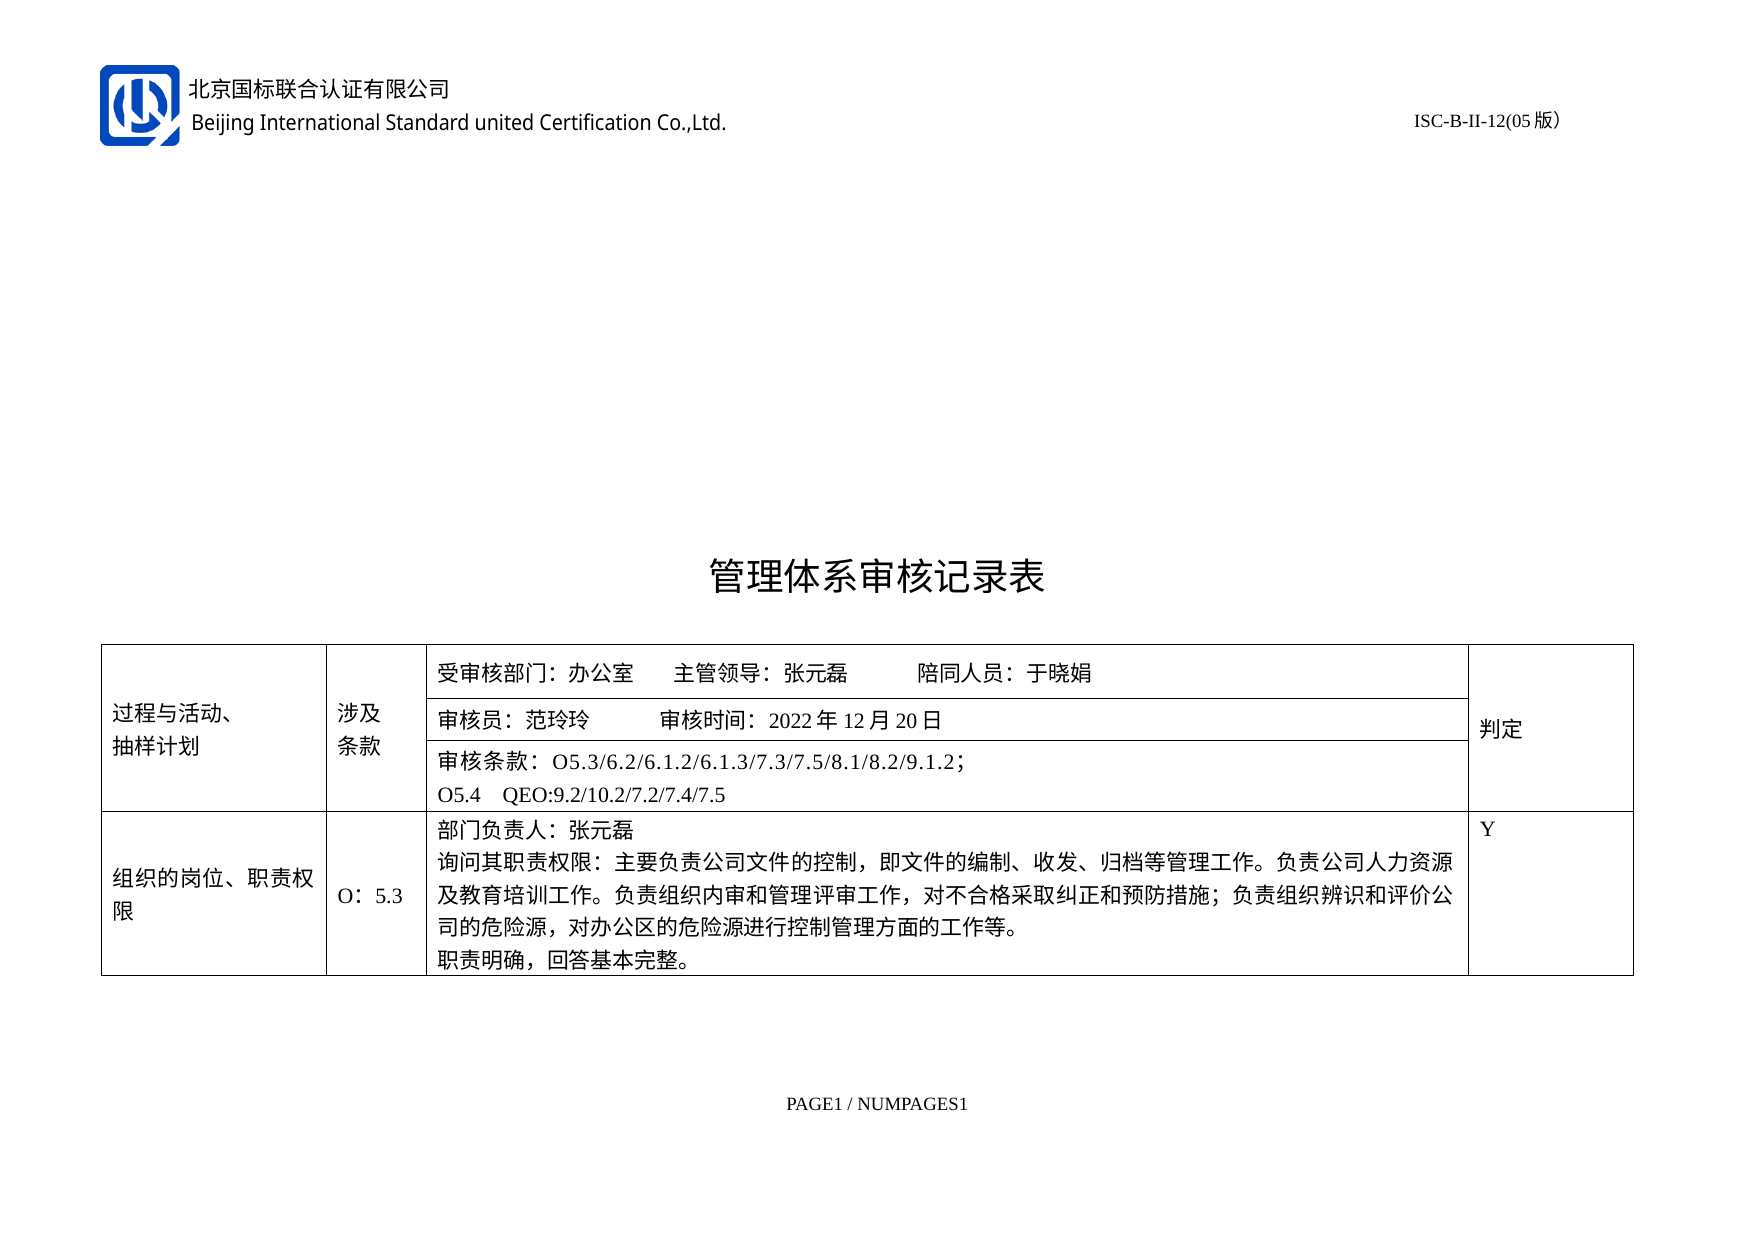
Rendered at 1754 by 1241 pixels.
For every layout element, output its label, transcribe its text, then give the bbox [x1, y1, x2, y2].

table_cell 部门负责人：张元磊 询问其职责权限：主要负责公司文件的控制，即文件的编制、收发、归档等管理工作。负责公司人力资源及教育培训工作。负责组织内审和管理评审工作，对不合格采取纠正和预防措施；负责组织辨识和评价公司的危险源，对办公区的危险源进行控制管理方面的工作等。 职责明确，回答基本完整。 [427, 812, 1468, 975]
table_cell 审核员：范玲玲 审核时间：2022年12月20日 [427, 699, 1468, 740]
table_header 受审核部门：办公室 主管领导：张元磊 陪同人员：于晓娟 [427, 645, 1468, 698]
picture [100, 65, 180, 146]
table_cell O：5.3 [327, 812, 426, 975]
table_cell Y [1469, 812, 1633, 975]
table_cell 审核条款：O5.3/6.2/6.1.2/6.1.3/7.3/7.5/8.1/8.2/9.1.2； O5.4 QEO:9.2/10.2/7.2/7.4/7.5 [427, 741, 1468, 811]
table_header 涉及 条款 [327, 645, 426, 811]
text 管理体系审核记录表 [112, 542, 1641, 607]
table_cell 组织的岗位、职责权限 [102, 812, 326, 975]
table_header 判定 [1469, 645, 1633, 811]
table_header 过程与活动、 抽样计划 [102, 645, 326, 811]
